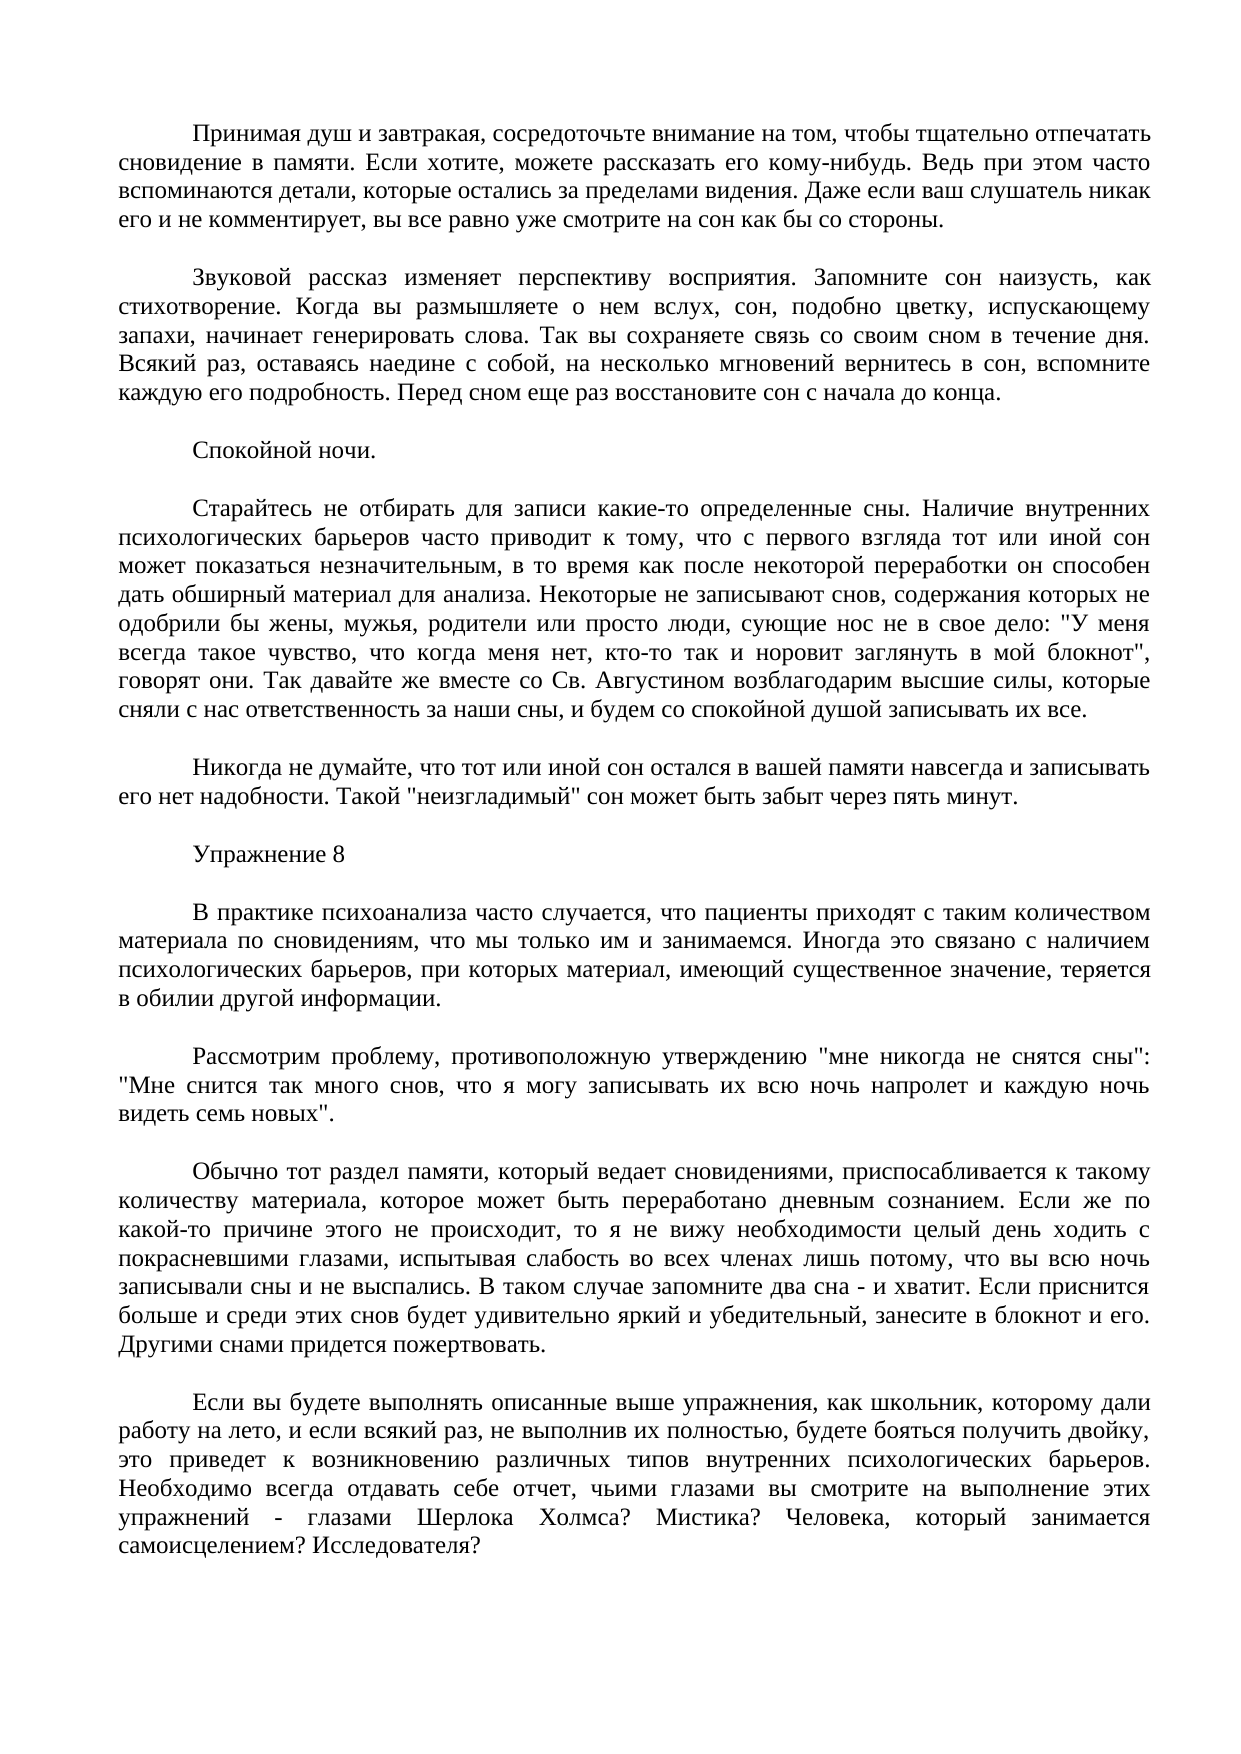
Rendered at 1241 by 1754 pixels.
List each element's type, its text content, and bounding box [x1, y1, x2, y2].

text Обычно тот раздел памяти, который ведает сновидениями, приспосабливается к такому количеству материала, которое может быть переработано дневным сознанием. Если же по какой-то причине этого не происходит, то я не вижу необходимости целый день ходить с покрасневшими глазами, испытывая слабость во всех членах лишь потому, что вы всю ночь записывали сны и не выспались. В таком случае запомните два сна - и хватит. Если приснится больше и среди этих снов будет удивительно яркий и убедительный, занесите в блокнот и его. Другими снами придется пожертвовать. [118, 1156, 1152, 1358]
text Звуковой рассказ изменяет перспективу восприятия. Запомните сон наизусть, как стихотворение. Когда вы размышляете о нем вслух, сон, подобно цветку, испускающему запахи, начинает генерировать слова. Так вы сохраняете связь со своим сном в течение дня. Всякий раз, оставаясь наедине с собой, на несколько мгновений вернитесь в сон, вспомните каждую его подробность. Перед сном еще раз восстановите сон с начала до конца. [118, 262, 1152, 406]
text Рассмотрим проблему, противоположную утверждению "мне никогда не снятся сны": "Мне снится так много снов, что я могу записывать их всю ночь напролет и каждую ночь видеть семь новых". [118, 1041, 1152, 1127]
text Никогда не думайте, что тот или иной сон остался в вашей памяти навсегда и записывать его нет надобности. Такой "неизгладимый" сон может быть забыт через пять минут. [118, 752, 1152, 810]
text В практике психоанализа часто случается, что пациенты приходят с таким количеством материала по сновидениям, что мы только им и занимаемся. Иногда это связано с наличием психологических барьеров, при которых материал, имеющий существенное значение, теряется в обилии другой информации. [118, 897, 1152, 1012]
text Упражнение 8 [118, 839, 1152, 868]
text Если вы будете выполнять описанные выше упражнения, как школьник, которому дали работу на лето, и если всякий раз, не выполнив их полностью, будете бояться получить двойку, это приведет к возникновению различных типов внутренних психологических барьеров. Необходимо всегда отдавать себе отчет, чьими глазами вы смотрите на выполнение этих упражнений - глазами Шерлока Холмса? Мистика? Человека, который занимается самоисцелением? Исследователя? [118, 1387, 1152, 1559]
text Принимая душ и завтракая, сосредоточьте внимание на том, чтобы тщательно отпечатать сновидение в памяти. Если хотите, можете рассказать его кому-нибудь. Ведь при этом часто вспоминаются детали, которые остались за пределами видения. Даже если ваш слушатель никак его и не комментирует, вы все равно уже смотрите на сон как бы со стороны. [118, 118, 1152, 233]
text Спокойной ночи. [118, 435, 1152, 464]
text Старайтесь не отбирать для записи какие-то определенные сны. Наличие внутренних психологических барьеров часто приводит к тому, что с первого взгляда тот или иной сон может показаться незначительным, в то время как после некоторой переработки он способен дать обширный материал для анализа. Некоторые не записывают снов, содержания которых не одобрили бы жены, мужья, родители или просто люди, сующие нос не в свое дело: "У меня всегда такое чувство, что когда меня нет, кто-то так и норовит заглянуть в мой блокнот", говорят они. Так давайте же вместе со Св. Августином возблагодарим высшие силы, которые сняли с нас ответственность за наши сны, и будем со спокойной душой записывать их все. [118, 493, 1152, 723]
